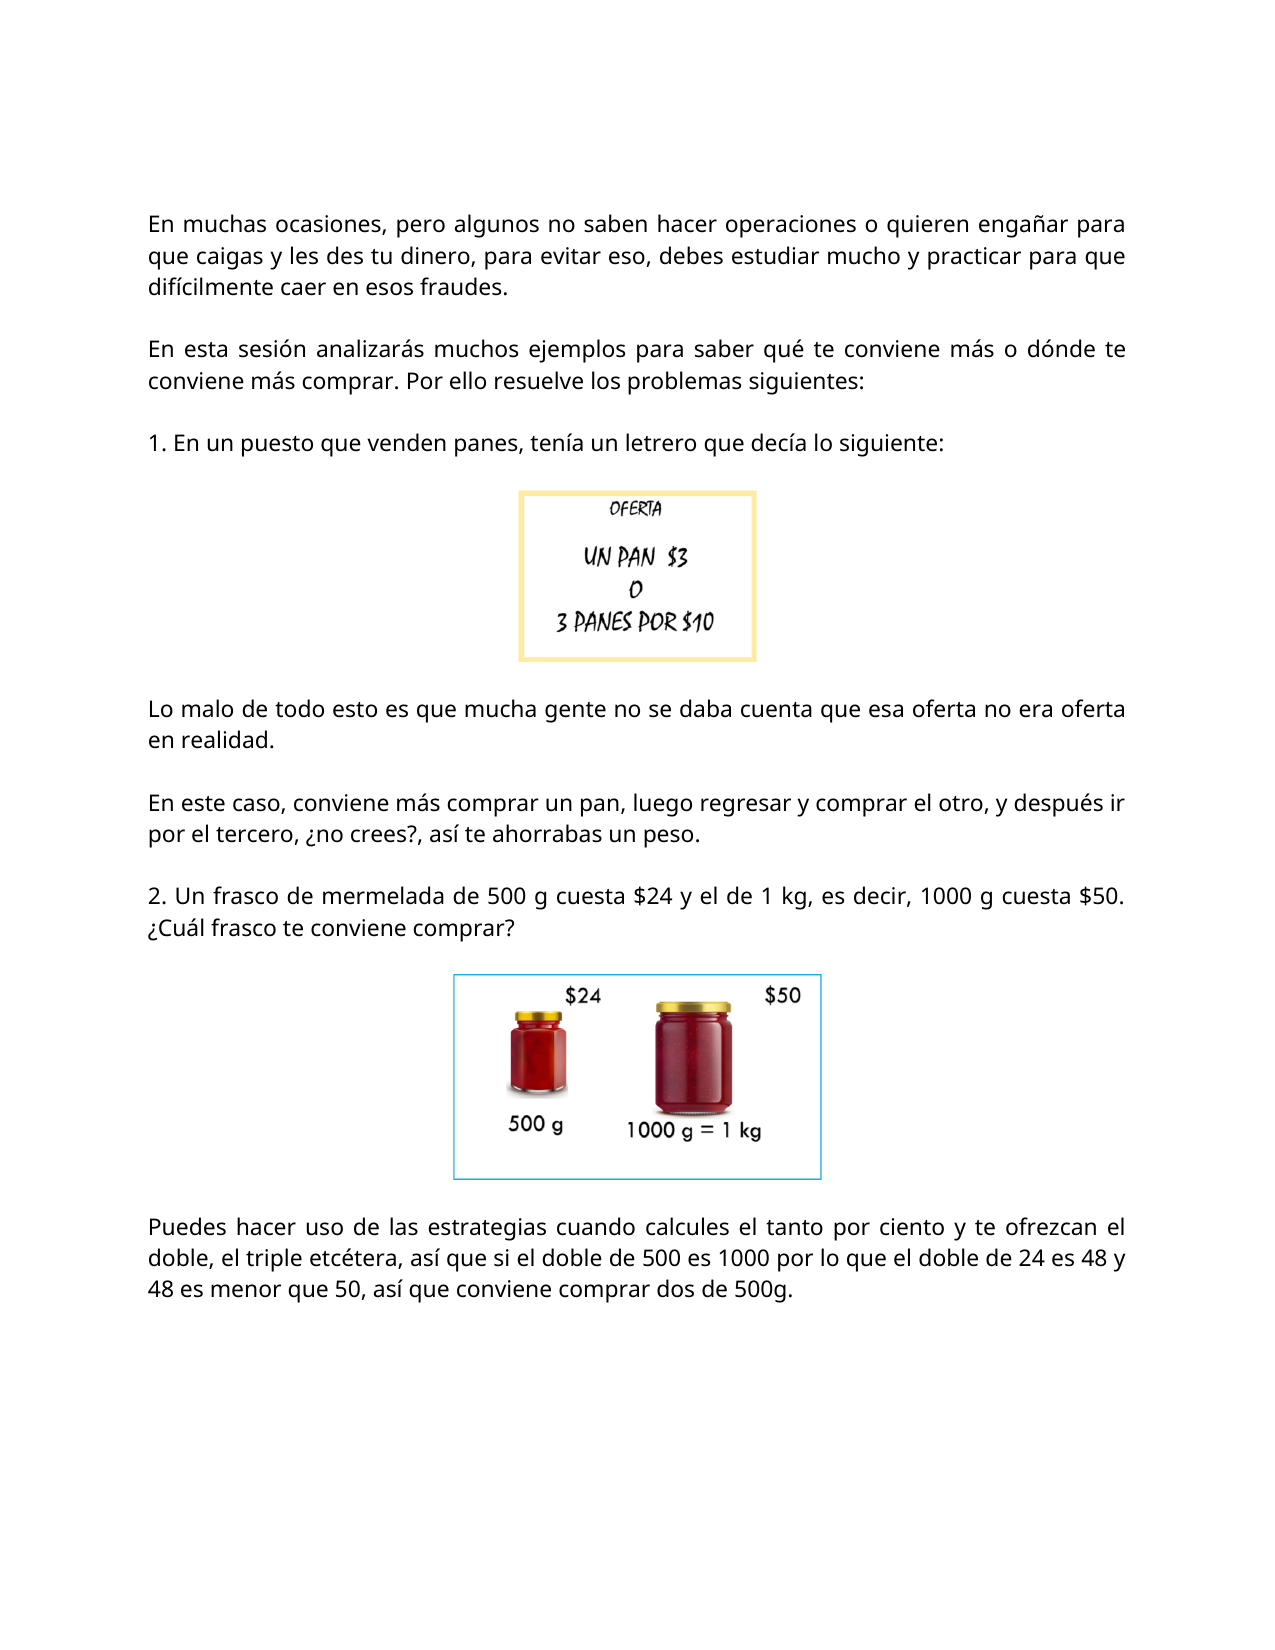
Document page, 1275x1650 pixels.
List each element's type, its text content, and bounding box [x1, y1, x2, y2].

text Puedes hacer uso de las estrategias cuando calcules el tanto por ciento y te ofrezcan el doble, el triple etcétera, así que si el doble de 500 es 1000 por lo que el doble de 24 es 48 y 48 es menor que 50, así que conviene comprar dos de 500g. [148, 1211, 1127, 1304]
picture [518, 489, 757, 662]
text En esta sesión analizarás muchos ejemplos para saber qué te conviene más o dónde te conviene más comprar. Por ello resuelve los problemas siguientes: [148, 333, 1127, 396]
text 2. Un frasco de mermelada de 500 g cuesta $24 y el de 1 kg, es decir, 1000 g cuesta $50. ¿Cuál frasco te conviene comprar? [148, 880, 1127, 943]
text En muchas ocasiones, pero algunos no saben hacer operaciones o quieren engañar para que caigas y les des tu dinero, para evitar eso, debes estudiar mucho y practicar para que difícilmente caer en esos fraudes. [148, 208, 1127, 302]
text 1. En un puesto que venden panes, tenía un letrero que decía lo siguiente: [148, 427, 1127, 458]
text En este caso, conviene más comprar un pan, luego regresar y comprar el otro, y después ir por el tercero, ¿no crees?, así te ahorrabas un peso. [148, 787, 1127, 849]
picture [453, 974, 822, 1180]
text Lo malo de todo esto es que mucha gente no se daba cuenta que esa oferta no era oferta en realidad. [148, 693, 1127, 755]
